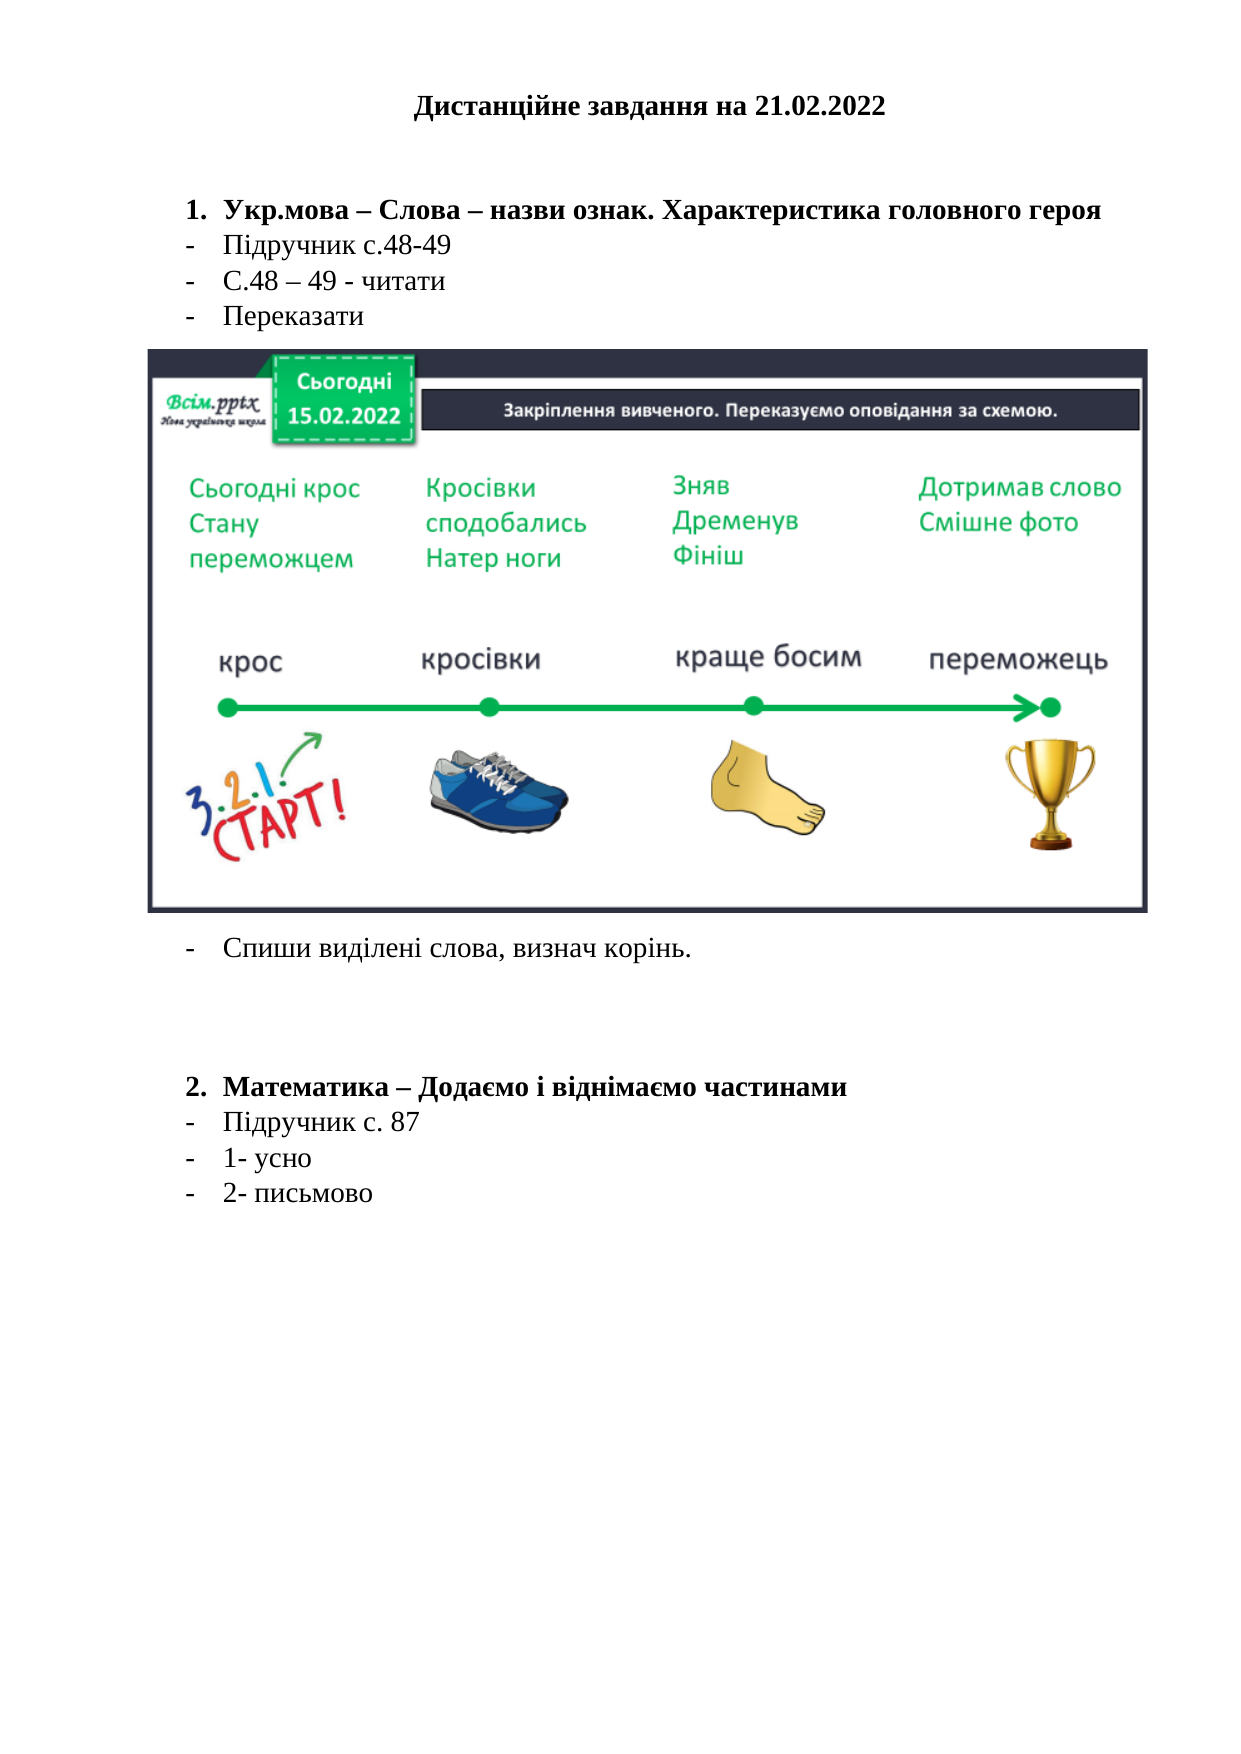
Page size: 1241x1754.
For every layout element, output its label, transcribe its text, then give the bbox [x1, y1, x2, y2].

list Спиши виділені слова, визнач корінь. [185, 930, 1152, 964]
text Дистанційне завдання на 21.02.2022 [148, 88, 1152, 122]
list 2- письмово [185, 1175, 1152, 1208]
list Переказати [185, 298, 1152, 331]
list Математика – Додаємо і віднімаємо частинами [185, 1069, 1152, 1103]
picture [147, 349, 1148, 913]
list 1- усно [185, 1140, 1152, 1173]
list Підручник с. 87 [185, 1104, 1152, 1138]
list С.48 – 49 - читати [185, 263, 1152, 296]
list Підручник с.48-49 [185, 227, 1152, 261]
list Укр.мова – Слова – назви ознак. Характеристика головного героя [185, 192, 1152, 226]
